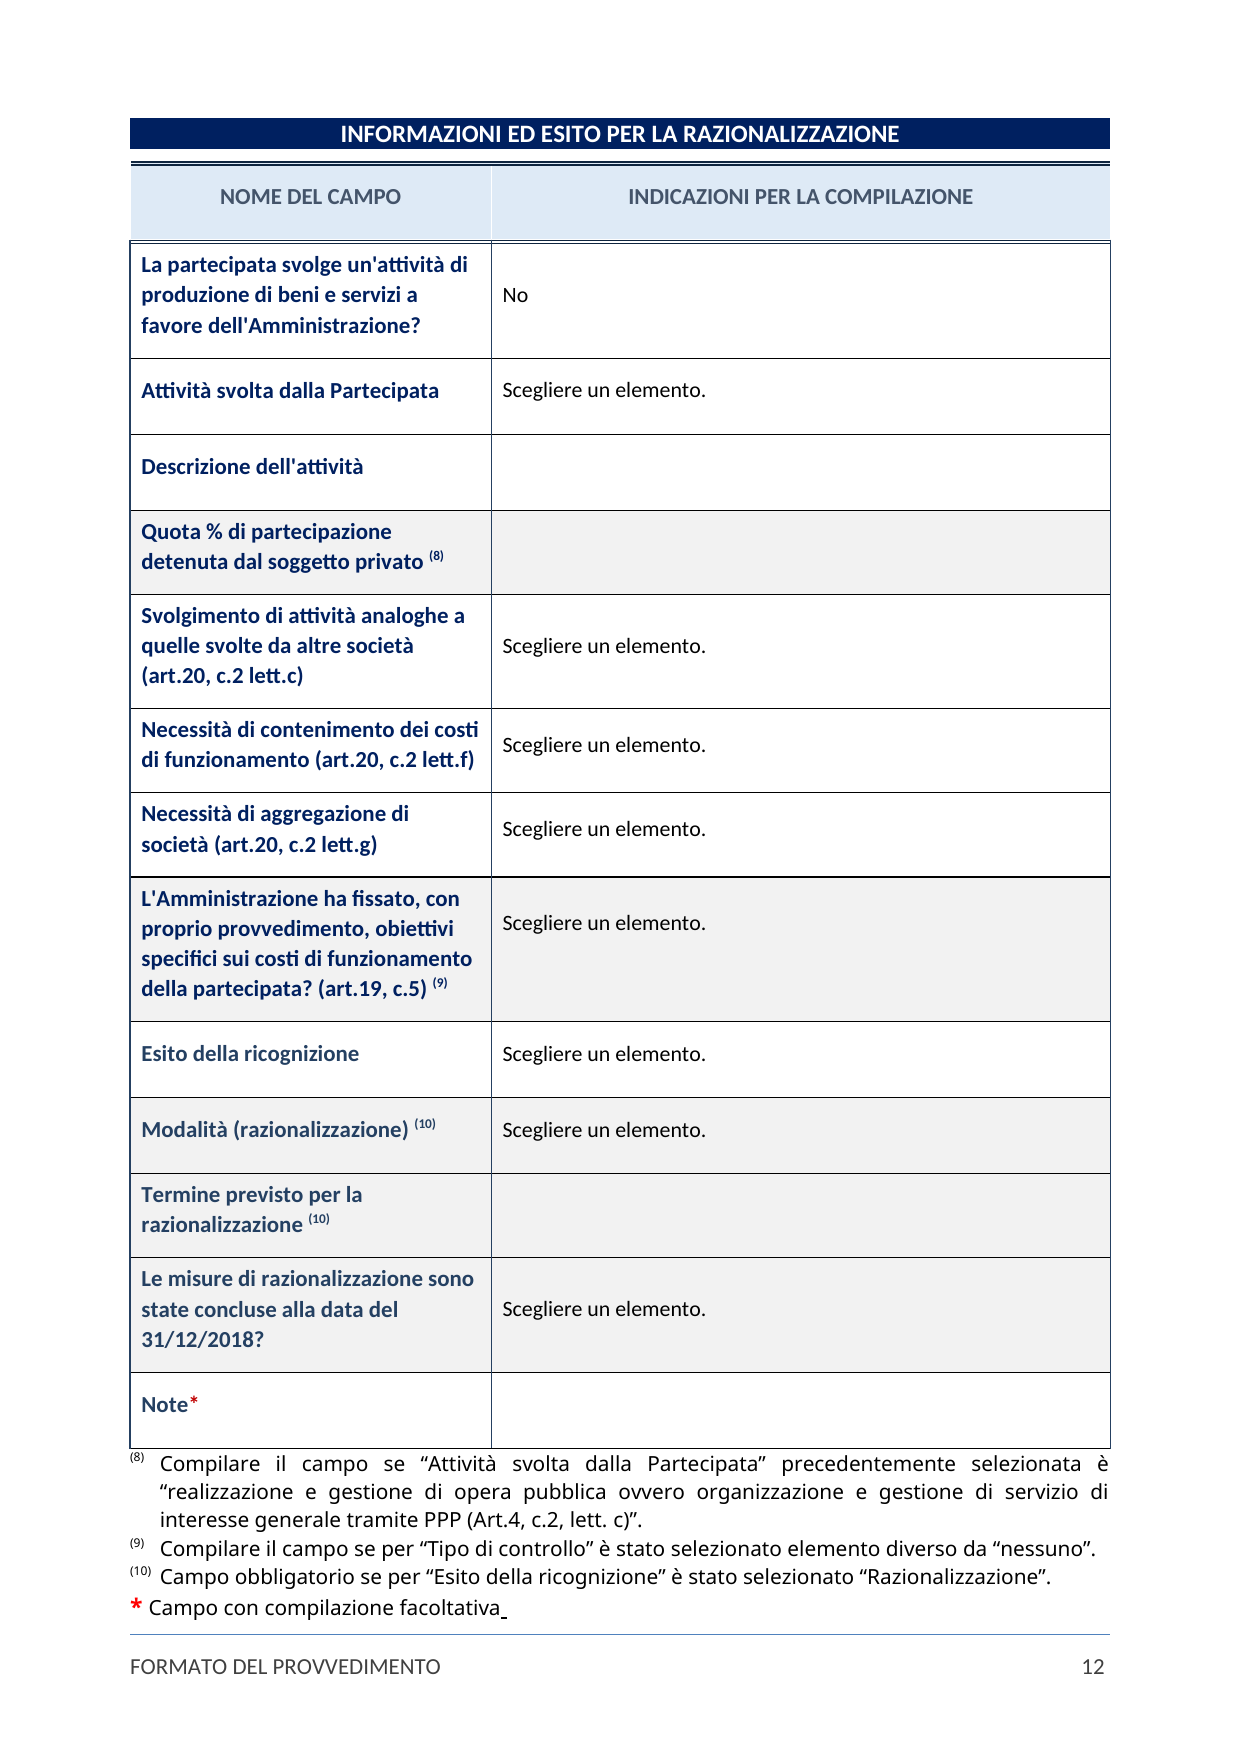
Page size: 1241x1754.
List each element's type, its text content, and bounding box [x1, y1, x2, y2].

table_cell [492, 1174, 1110, 1257]
table_cell Necessità di aggregazione di società (art.20, c.2 lett.g) [131, 793, 491, 876]
table_header NOME DEL CAMPO [131, 166, 491, 239]
table_cell Attività svolta dalla Partecipata [131, 359, 491, 433]
table_cell La partecipata svolge un'attività di produzione di beni e servizi a favore dell'Amministrazione? [131, 244, 491, 357]
table_cell [492, 878, 1110, 1021]
table_cell Esito della ricognizione [131, 1022, 491, 1097]
table_header INDICAZIONI PER LA COMPILAZIONE [492, 166, 1110, 239]
text * Campo con compilazione facoltativa [130, 1591, 1110, 1622]
table_cell Le misure di razionalizzazione sono state concluse alla data del 31/12/2018? [131, 1258, 491, 1372]
table_cell Quota % di partecipazione detenuta dal soggetto privato (8) [131, 511, 491, 594]
list Compilare il campo se per “Tipo di controllo” è stato selezionato elemento diverso da “nessuno”. [130, 1534, 1110, 1562]
table_cell Necessità di contenimento dei costi di funzionamento (art.20, c.2 lett.f) [131, 709, 491, 792]
table_cell Termine previsto per la razionalizzazione (10) [131, 1174, 491, 1257]
table_cell L'Amministrazione ha fissato, con proprio provvedimento, obiettivi specifici sui costi di funzionamento della partecipata? (art.19, c.5) (9) [131, 878, 491, 1021]
table_cell [492, 511, 1110, 594]
list Campo obbligatorio se per “Esito della ricognizione” è stato selezionato “Razionalizzazione”. [130, 1562, 1110, 1591]
table_cell Modalità (razionalizzazione) (10) [131, 1098, 491, 1173]
table_cell [492, 1258, 1110, 1372]
table_cell [492, 435, 1110, 509]
text INFORMAZIONI ED ESITO PER LA RAZIONALIZZAZIONE [130, 118, 1110, 149]
table_cell [492, 1373, 1110, 1448]
table_cell Note* [131, 1373, 491, 1448]
table_cell Descrizione dell'attività [131, 435, 491, 509]
table_cell Svolgimento di attività analoghe a quelle svolte da altre società (art.20, c.2 lett.c) [131, 595, 491, 708]
list Compilare il campo se “Attività svolta dalla Partecipata” precedentemente selezionata è “realizzazione e gestione di opera pubblica ovvero organizzazione e gestione di servizio di interesse generale tramite PPP (Art.4, c.2, lett. c)”. [130, 1449, 1110, 1534]
